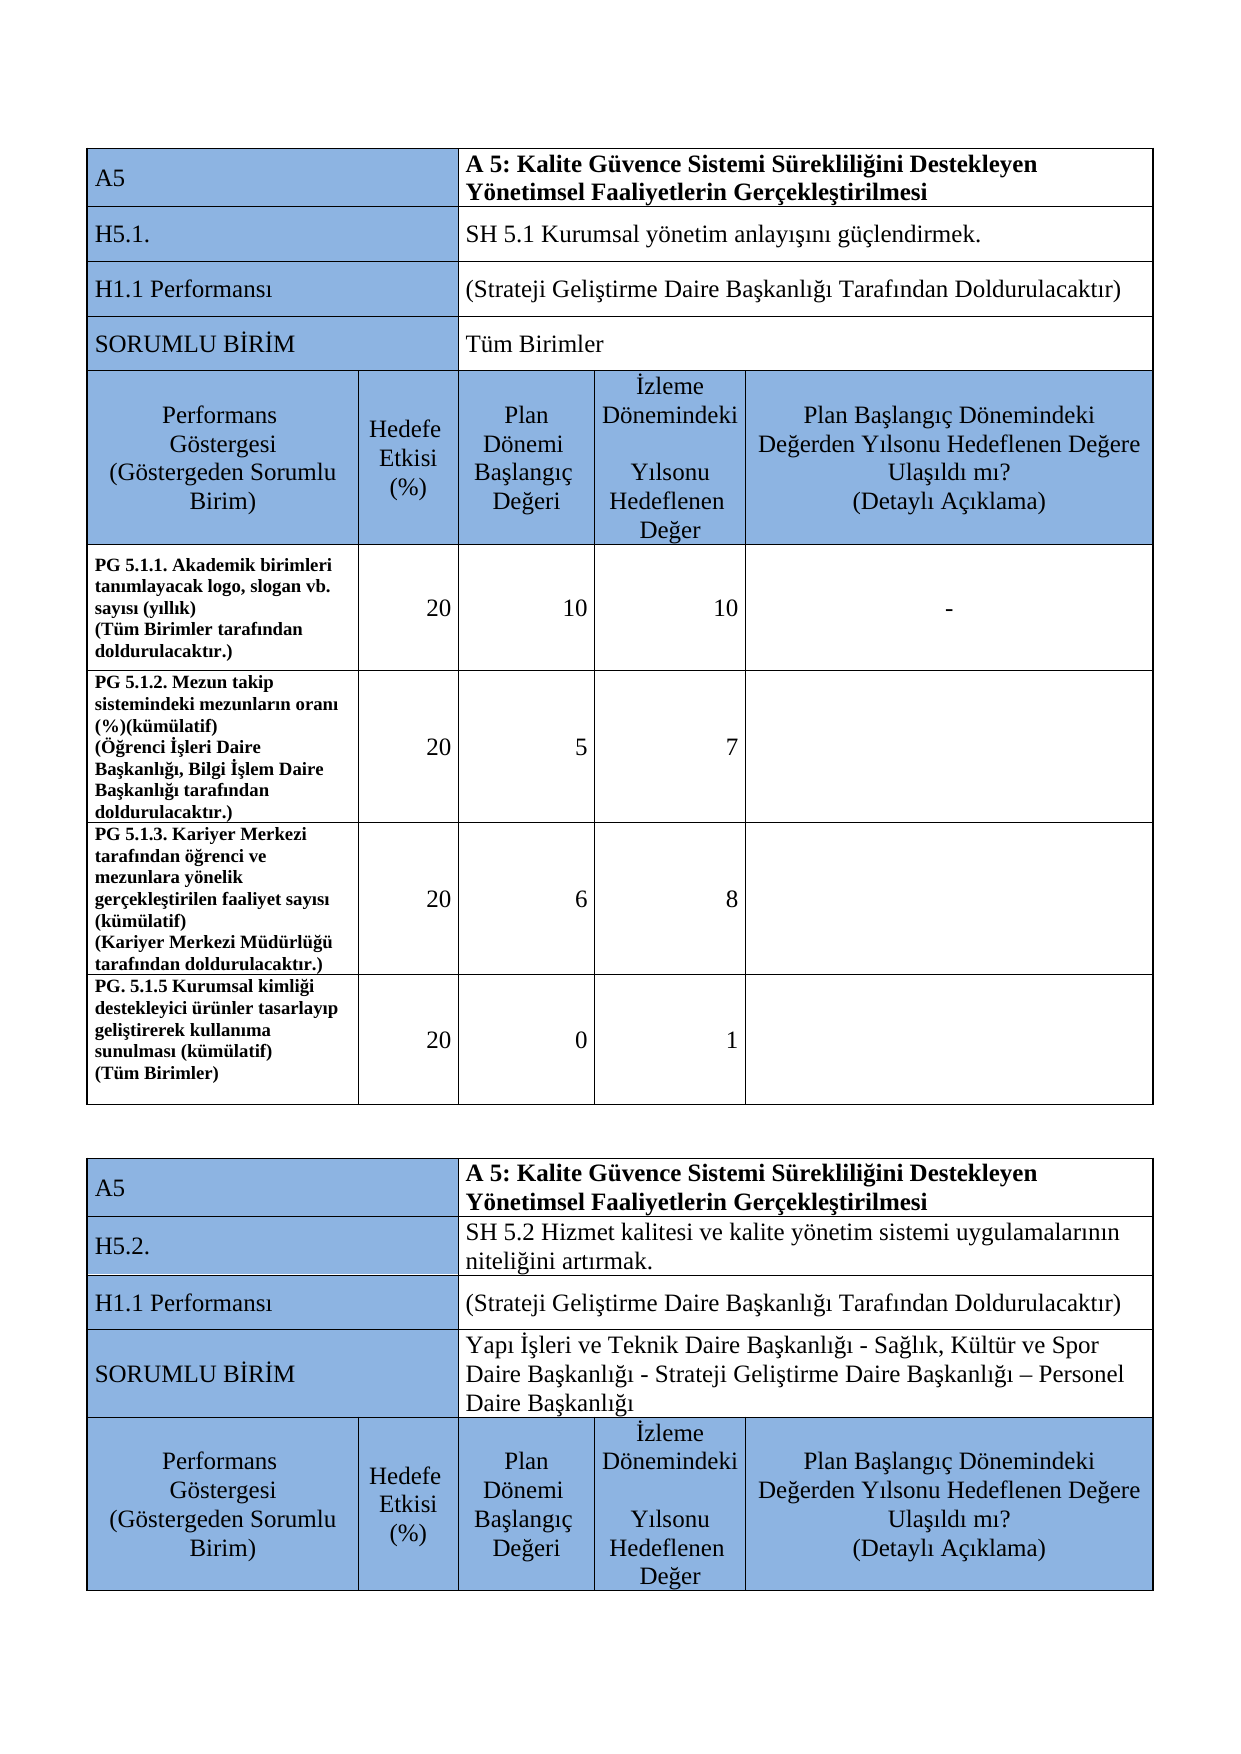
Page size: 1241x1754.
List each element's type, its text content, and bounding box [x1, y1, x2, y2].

table_cell H1.1 Performansı [88, 262, 458, 316]
table_cell Plan Başlangıç Dönemindeki Değerden Yılsonu Hedeflenen Değere Ulaşıldı mı? (Detaylı Açıklama) [746, 371, 1152, 544]
table_cell Plan Dönemi Başlangıç Değeri [459, 1418, 594, 1590]
table_header A 5: Kalite Güvence Sistemi Sürekliliğini Destekleyen Yönetimsel Faaliyetlerin Gerçekleştirilmesi [459, 149, 1152, 206]
table_cell 7 [595, 671, 745, 822]
table_cell 10 [459, 545, 594, 670]
table_cell 20 [359, 545, 458, 670]
table_cell 5 [459, 671, 594, 822]
table_cell Hedefe Etkisi (%) [359, 1418, 458, 1590]
table_cell 8 [595, 823, 745, 974]
table_cell Hedefe Etkisi (%) [359, 371, 458, 544]
table_cell PG 5.1.3. Kariyer Merkezi tarafından öğrenci ve mezunlara yönelik gerçekleştirilen faaliyet sayısı (kümülatif) (Kariyer Merkezi Müdürlüğü tarafından doldurulacaktır.) [88, 823, 358, 974]
table_cell PG 5.1.2. Mezun takip sistemindeki mezunların oranı (%)(kümülatif) (Öğrenci İşleri Daire Başkanlığı, Bilgi İşlem Daire Başkanlığı tarafından doldurulacaktır.) [88, 671, 358, 822]
table_cell İzleme Dönemindeki Yılsonu Hedeflenen Değer [595, 371, 745, 544]
table_cell [746, 975, 1152, 1103]
table_cell 0 [459, 975, 594, 1103]
table_cell H1.1 Performansı [88, 1276, 458, 1329]
table_cell Tüm Birimler [459, 317, 1152, 370]
table_header A5 [88, 1159, 458, 1216]
table_header A 5: Kalite Güvence Sistemi Sürekliliğini Destekleyen Yönetimsel Faaliyetlerin Gerçekleştirilmesi [459, 1159, 1152, 1216]
table_cell (Strateji Geliştirme Daire Başkanlığı Tarafından Doldurulacaktır) [459, 262, 1152, 316]
table_header A5 [88, 149, 458, 206]
table_cell Performans Göstergesi (Göstergeden Sorumlu Birim) [88, 371, 358, 544]
table_cell H5.2. [88, 1217, 458, 1274]
table_cell 6 [459, 823, 594, 974]
table_cell SORUMLU BİRİM [88, 1330, 458, 1417]
table_cell 20 [359, 671, 458, 822]
table_cell H5.1. [88, 207, 458, 261]
table_cell PG. 5.1.5 Kurumsal kimliği destekleyici ürünler tasarlayıp geliştirerek kullanıma sunulması (kümülatif) (Tüm Birimler) [88, 975, 358, 1103]
table_cell Plan Başlangıç Dönemindeki Değerden Yılsonu Hedeflenen Değere Ulaşıldı mı? (Detaylı Açıklama) [746, 1418, 1152, 1590]
table_cell Plan Dönemi Başlangıç Değeri [459, 371, 594, 544]
table_cell 20 [359, 823, 458, 974]
table_cell İzleme Dönemindeki Yılsonu Hedeflenen Değer [595, 1418, 745, 1590]
table_cell [746, 671, 1152, 822]
table_cell Yapı İşleri ve Teknik Daire Başkanlığı - Sağlık, Kültür ve Spor Daire Başkanlığı - Strateji Geliştirme Daire Başkanlığı – Personel Daire Başkanlığı [459, 1330, 1152, 1417]
table_cell (Strateji Geliştirme Daire Başkanlığı Tarafından Doldurulacaktır) [459, 1276, 1152, 1329]
table_cell SORUMLU BİRİM [88, 317, 458, 370]
table_cell SH 5.1 Kurumsal yönetim anlayışını güçlendirmek. [459, 207, 1152, 261]
table_cell - [746, 545, 1152, 670]
table_cell 20 [359, 975, 458, 1103]
table_cell Performans Göstergesi (Göstergeden Sorumlu Birim) [88, 1418, 358, 1590]
table_cell PG 5.1.1. Akademik birimleri tanımlayacak logo, slogan vb. sayısı (yıllık) (Tüm Birimler tarafından doldurulacaktır.) [88, 545, 358, 670]
table_cell 1 [595, 975, 745, 1103]
table_cell [746, 823, 1152, 974]
table_cell 10 [595, 545, 745, 670]
table_cell SH 5.2 Hizmet kalitesi ve kalite yönetim sistemi uygulamalarının niteliğini artırmak. [459, 1217, 1152, 1274]
